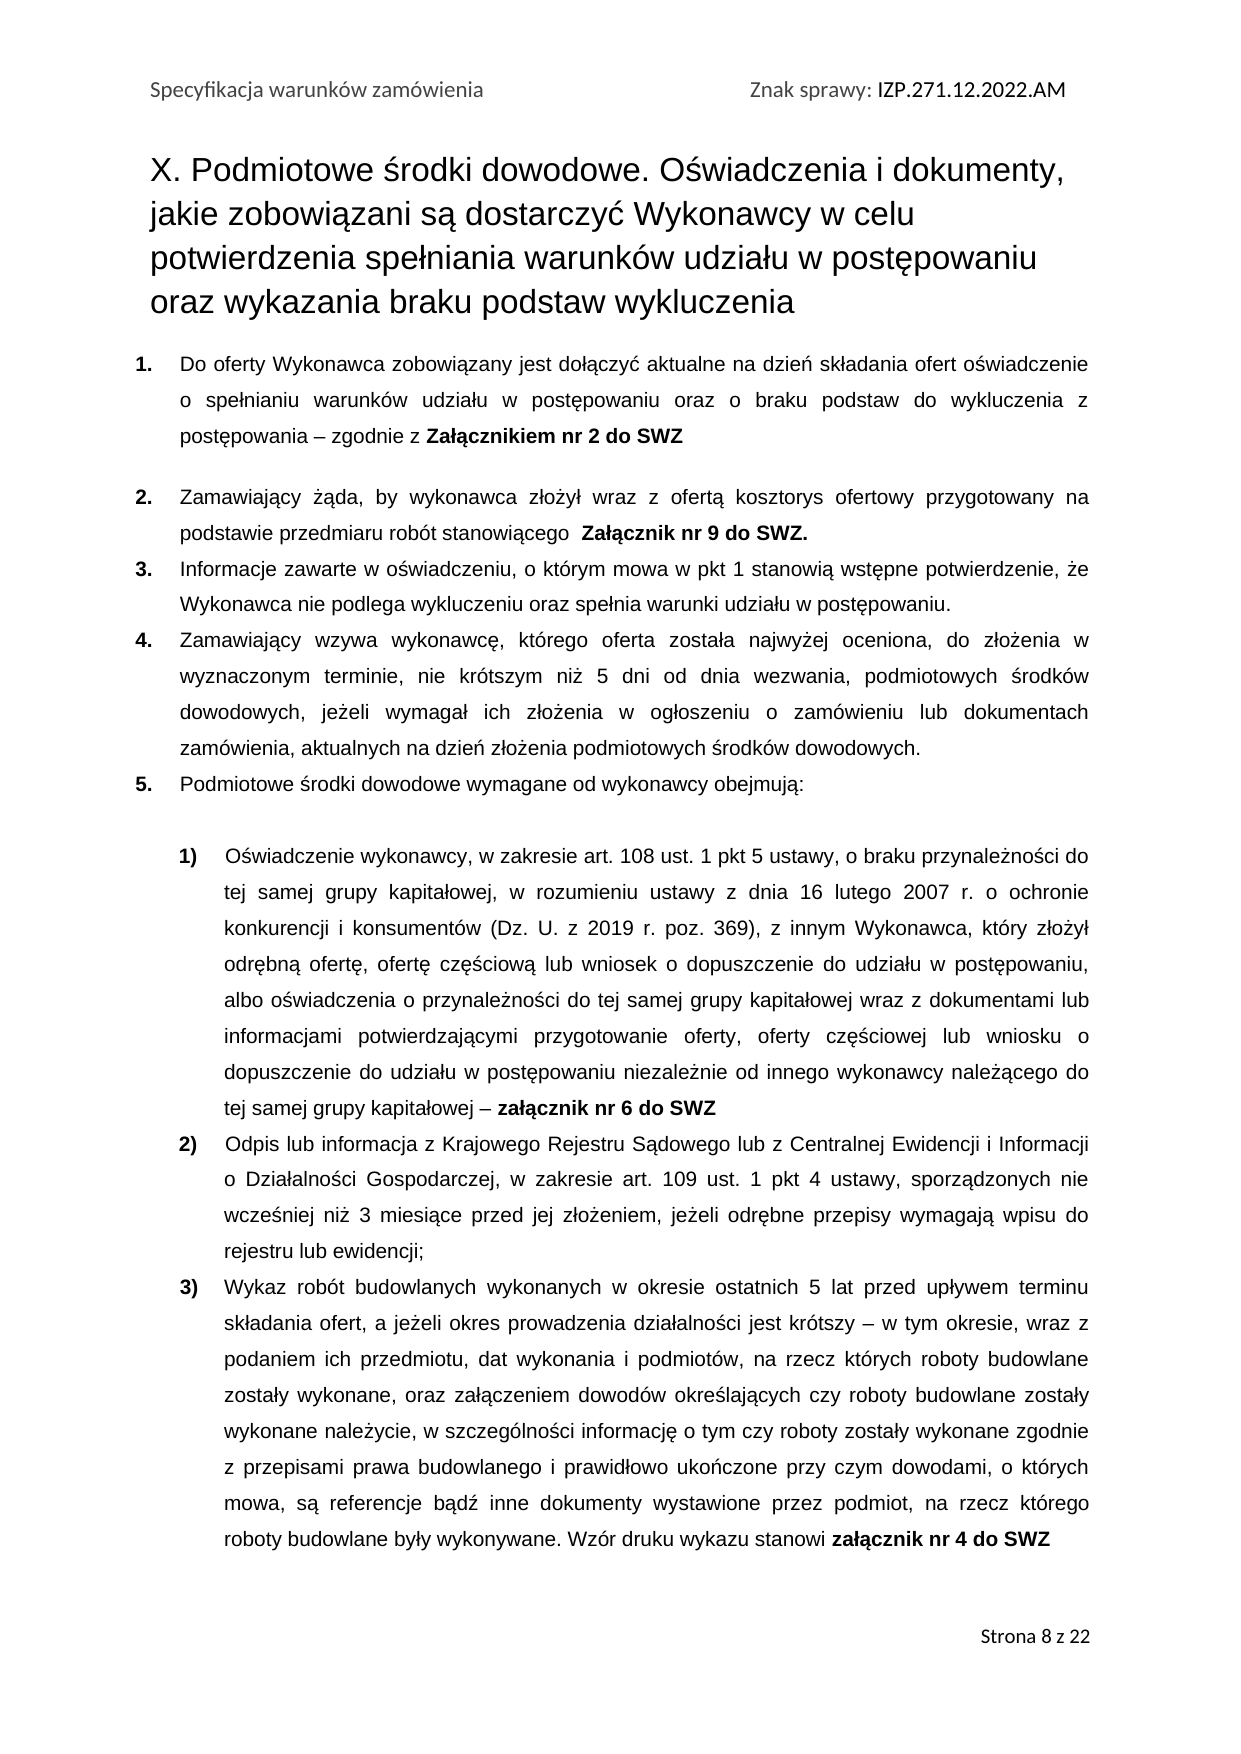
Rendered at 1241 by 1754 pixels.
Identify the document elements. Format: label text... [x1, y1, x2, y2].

list Do oferty Wykonawca zobowiązany jest dołączyć aktualne na dzień składania ofert oświadczenie o spełnianiu warunków udziału w postępowaniu oraz o braku podstaw do wykluczenia z postępowania – zgodnie z Załącznikiem nr 2 do SWZ [135, 352, 1090, 447]
list Podmiotowe środki dowodowe wymagane od wykonawcy obejmują: [135, 772, 1090, 796]
subtitle X. Podmiotowe środki dowodowe. Oświadczenia i dokumenty, jakie zobowiązani są dostarczyć Wykonawcy w celu potwierdzenia spełniania warunków udziału w postępowaniu oraz wykazania braku podstaw wykluczenia [150, 150, 1090, 321]
list Oświadczenie wykonawcy, w zakresie art. 108 ust. 1 pkt 5 ustawy, o braku przynależności do tej samej grupy kapitałowej, w rozumieniu ustawy z dnia 16 lutego 2007 r. o ochronie konkurencji i konsumentów (Dz. U. z 2019 r. poz. 369), z innym Wykonawca, który złożył odrębną ofertę, ofertę częściową lub wniosek o dopuszczenie do udziału w postępowaniu, albo oświadczenia o przynależności do tej samej grupy kapitałowej wraz z dokumentami lub informacjami potwierdzającymi przygotowanie oferty, oferty częściowej lub wniosku o dopuszczenie do udziału w postępowaniu niezależnie od innego wykonawcy należącego do tej samej grupy kapitałowej – załącznik nr 6 do SWZ [179, 844, 1090, 1119]
list Wykaz robót budowlanych wykonanych w okresie ostatnich 5 lat przed upływem terminu składania ofert, a jeżeli okres prowadzenia działalności jest krótszy – w tym okresie, wraz z podaniem ich przedmiotu, dat wykonania i podmiotów, na rzecz których roboty budowlane zostały wykonane, oraz załączeniem dowodów określających czy roboty budowlane zostały wykonane należycie, w szczególności informację o tym czy roboty zostały wykonane zgodnie z przepisami prawa budowlanego i prawidłowo ukończone przy czym dowodami, o których mowa, są referencje bądź inne dokumenty wystawione przez podmiot, na rzecz którego roboty budowlane były wykonywane. Wzór druku wykazu stanowi załącznik nr 4 do SWZ [179, 1275, 1090, 1551]
list Informacje zawarte w oświadczeniu, o którym mowa w pkt 1 stanowią wstępne potwierdzenie, że Wykonawca nie podlega wykluczeniu oraz spełnia warunki udziału w postępowaniu. [135, 556, 1090, 616]
list Odpis lub informacja z Krajowego Rejestru Sądowego lub z Centralnej Ewidencji i Informacji o Działalności Gospodarczej, w zakresie art. 109 ust. 1 pkt 4 ustawy, sporządzonych nie wcześniej niż 3 miesiące przed jej złożeniem, jeżeli odrębne przepisy wymagają wpisu do rejestru lub ewidencji; [179, 1131, 1090, 1263]
list Zamawiający wzywa wykonawcę, którego oferta została najwyżej oceniona, do złożenia w wyznaczonym terminie, nie krótszym niż 5 dni od dnia wezwania, podmiotowych środków dowodowych, jeżeli wymagał ich złożenia w ogłoszeniu o zamówieniu lub dokumentach zamówienia, aktualnych na dzień złożenia podmiotowych środków dowodowych. [135, 628, 1090, 760]
list Zamawiający żąda, by wykonawca złożył wraz z ofertą kosztorys ofertowy przygotowany na podstawie przedmiaru robót stanowiącego Załącznik nr 9 do SWZ. [135, 484, 1090, 544]
